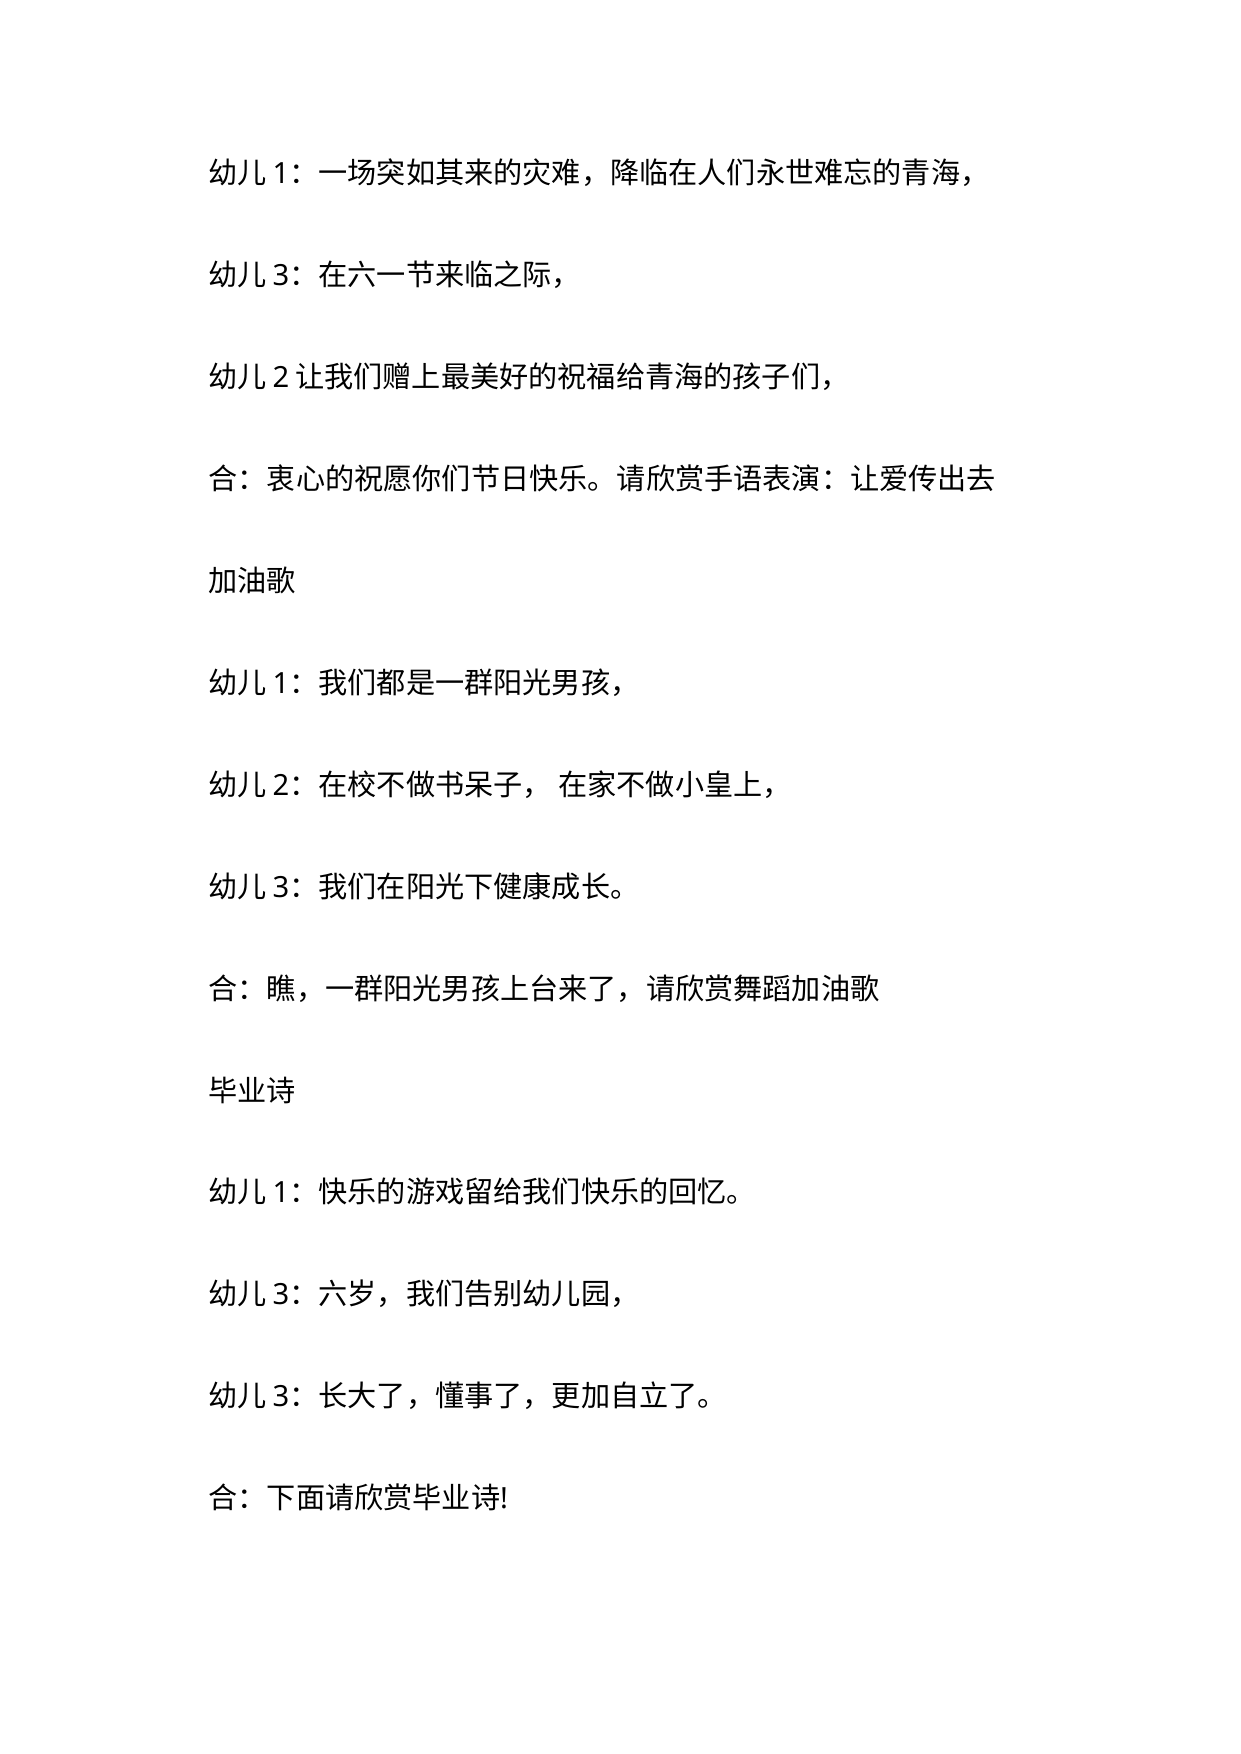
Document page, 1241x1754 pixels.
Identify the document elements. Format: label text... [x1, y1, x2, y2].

text 合：衷心的祝愿你们节日快乐。请欣赏手语表演：让爱传出去 [150, 456, 1090, 498]
text 幼儿1：我们都是一群阳光男孩， [150, 659, 1090, 702]
text 合：瞧，一群阳光男孩上台来了，请欣赏舞蹈加油歌 [150, 965, 1090, 1008]
text 加油歌 [150, 558, 1090, 600]
text 合：下面请欣赏毕业诗! [150, 1475, 1090, 1517]
text 幼儿3：我们在阳光下健康成长。 [150, 863, 1090, 906]
text 幼儿2：在校不做书呆子， 在家不做小皇上， [150, 761, 1090, 804]
text 幼儿1：快乐的游戏留给我们快乐的回忆。 [150, 1169, 1090, 1211]
text 幼儿3：在六一节来临之际， [150, 252, 1090, 294]
text 毕业诗 [150, 1067, 1090, 1109]
text 幼儿2让我们赠上最美好的祝福给青海的孩子们， [150, 354, 1090, 396]
text 幼儿1：一场突如其来的灾难，降临在人们永世难忘的青海， [150, 150, 1090, 192]
text 幼儿3：长大了，懂事了，更加自立了。 [150, 1373, 1090, 1415]
text 幼儿3：六岁，我们告别幼儿园， [150, 1271, 1090, 1313]
